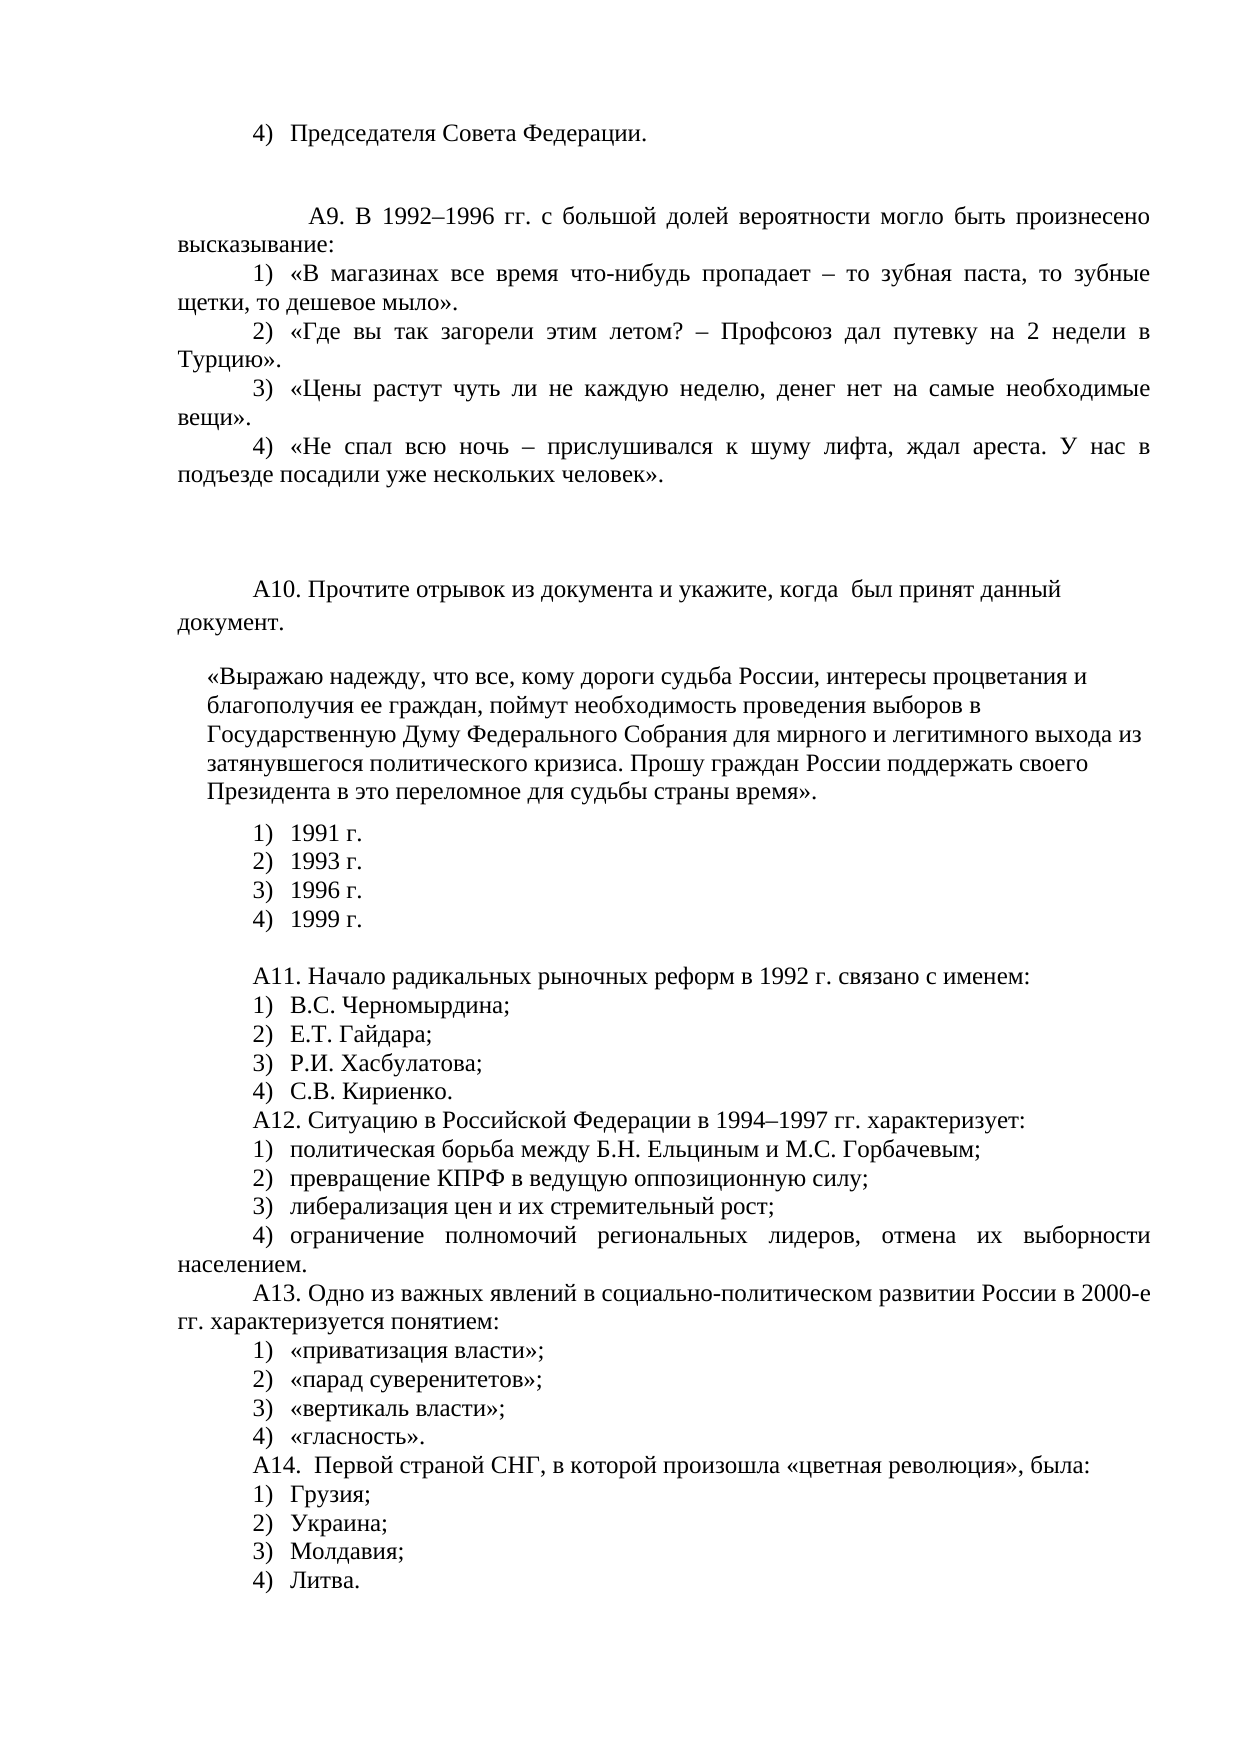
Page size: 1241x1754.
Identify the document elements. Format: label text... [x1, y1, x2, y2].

list либерализация цен и их стремительный рост; [177, 1191, 1152, 1220]
list «Не спал всю ночь – прислушивался к шуму лифта, ждал ареста. У нас в подъезде посадили уже нескольких человек». [177, 431, 1152, 488]
list превращение КПРФ в ведущую оппозиционную силу; [177, 1163, 1152, 1191]
list Молдавия; [177, 1536, 1152, 1565]
text A14. Первой страной СНГ, в которой произошла «цветная революция», была: [177, 1450, 1152, 1479]
list политическая борьба между Б.Н. Ельциным и М.С. Горбачевым; [177, 1134, 1152, 1163]
list Грузия; [177, 1479, 1152, 1508]
list «парад суверенитетов»; [177, 1364, 1152, 1393]
list «Где вы так загорели этим летом? – Профсоюз дал путевку на 2 недели в Турцию». [177, 316, 1152, 373]
text «Выражаю надежду, что все, кому дороги судьба России, интересы процветания и благополучия ее граждан, поймут необходимость проведения выборов в Государственную Думу Федерального Собрания для мирного и легитимного выхода из затянувшегося политического кризиса. Прошу граждан России поддержать своего Президента в это переломное для судьбы страны время». [207, 661, 1152, 805]
text A13. Одно из важных явлений в социально-политическом развитии России в 2000-е гг. характеризуется понятием: [177, 1278, 1152, 1335]
list «вертикаль власти»; [177, 1393, 1152, 1421]
list «приватизация власти»; [177, 1335, 1152, 1364]
text A9. В 1992–1996 гг. с большой долей вероятности могло быть произнесено высказывание: [177, 201, 1152, 258]
list Председателя Совета Федерации. [177, 118, 1152, 147]
text A11. Начало радикальных рыночных реформ в . связано с именем: [177, 961, 1152, 990]
list Украина; [177, 1508, 1152, 1536]
list «В магазинах все время что-нибудь пропадает – то зубная паста, то зубные щетки, то дешевое мыло». [177, 258, 1152, 316]
list . [177, 904, 1152, 933]
list Литва. [177, 1565, 1152, 1594]
list Р.И. Хасбулатова; [177, 1048, 1152, 1076]
list . [177, 818, 1152, 846]
list «Цены растут чуть ли не каждую неделю, денег нет на самые необходимые вещи». [177, 373, 1152, 431]
list С.В. Кириенко. [177, 1076, 1152, 1105]
list «гласность». [177, 1421, 1152, 1450]
list . [177, 875, 1152, 904]
list Е.Т. Гайдара; [177, 1019, 1152, 1048]
list ограничение полномочий региональных лидеров, отмена их выборности населением. [177, 1220, 1152, 1278]
text A12. Ситуацию в Российской Федерации в 1994–1997 гг. характеризует: [177, 1105, 1152, 1134]
list В.С. Черномырдина; [177, 990, 1152, 1019]
text A10. Прочтите отрывок из документа и укажите, когда был принят данный документ. [177, 574, 1152, 636]
list . [177, 846, 1152, 875]
